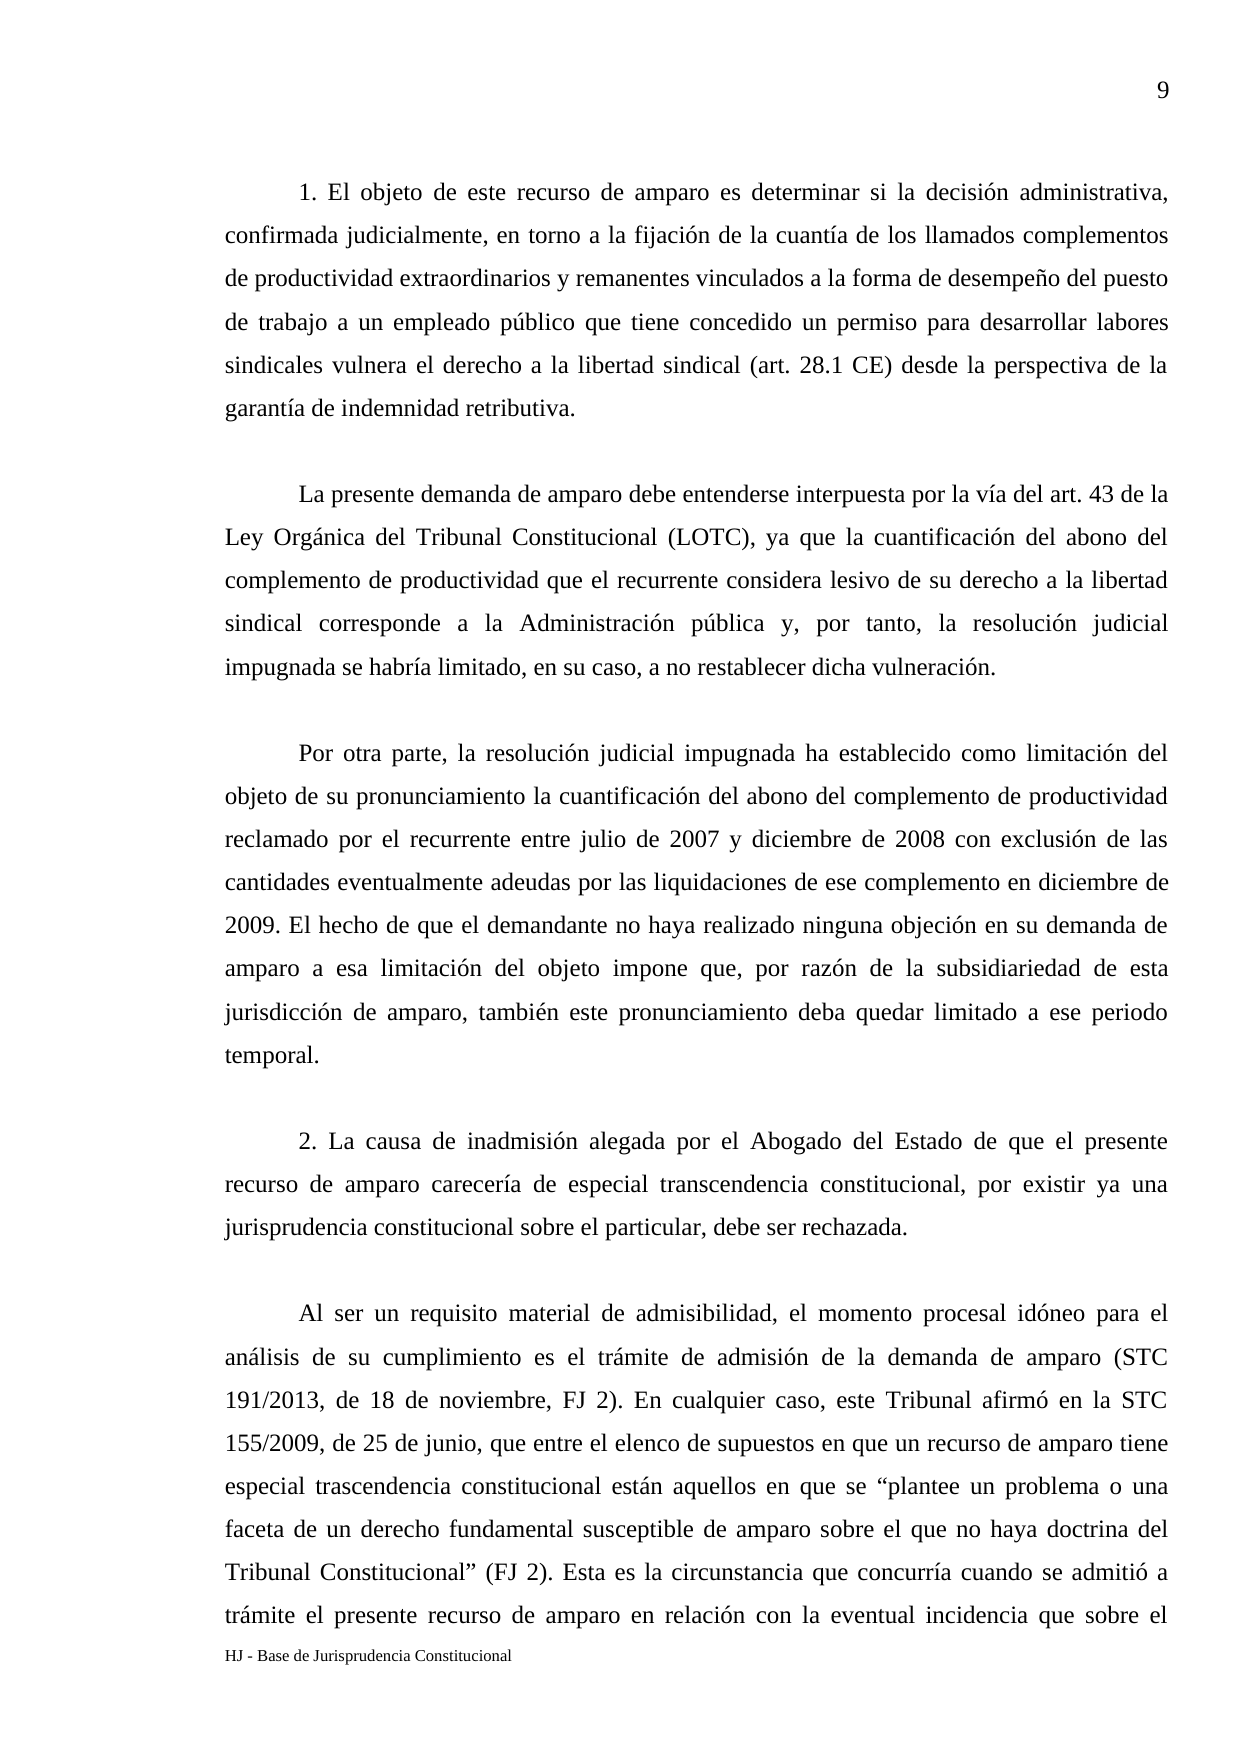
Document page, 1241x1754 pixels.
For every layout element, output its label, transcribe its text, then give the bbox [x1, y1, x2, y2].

text Por otra parte, la resolución judicial impugnada ha establecido como limitación del objeto de su pronunciamiento la cuantificación del abono del complemento de productividad reclamado por el recurrente entre julio de 2007 y diciembre de 2008 con exclusión de las cantidades eventualmente adeudas por las liquidaciones de ese complemento en diciembre de 2009. El hecho de que el demandante no haya realizado ninguna objeción en su demanda de amparo a esa limitación del objeto impone que, por razón de la subsidiariedad de esta jurisdicción de amparo, también este pronunciamiento deba quedar limitado a ese periodo temporal. [224, 738, 1169, 1068]
text La presente demanda de amparo debe entenderse interpuesta por la vía del art. 43 de la Ley Orgánica del Tribunal Constitucional (LOTC), ya que la cuantificación del abono del complemento de productividad que el recurrente considera lesivo de su derecho a la libertad sindical corresponde a la Administración pública y, por tanto, la resolución judicial impugnada se habría limitado, en su caso, a no restablecer dicha vulneración. [224, 479, 1169, 680]
text 1. El objeto de este recurso de amparo es determinar si la decisión administrativa, confirmada judicialmente, en torno a la fijación de la cuantía de los llamados complementos de productividad extraordinarios y remanentes vinculados a la forma de desempeño del puesto de trabajo a un empleado público que tiene concedido un permiso para desarrollar labores sindicales vulnera el derecho a la libertad sindical (art. 28.1 CE) desde la perspectiva de la garantía de indemnidad retributiva. [224, 177, 1169, 422]
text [224, 1298, 1169, 1629]
text 2. La causa de inadmisión alegada por el Abogado del Estado de que el presente recurso de amparo carecería de especial transcendencia constitucional, por existir ya una jurisprudencia constitucional sobre el particular, debe ser rechazada. [224, 1126, 1169, 1241]
